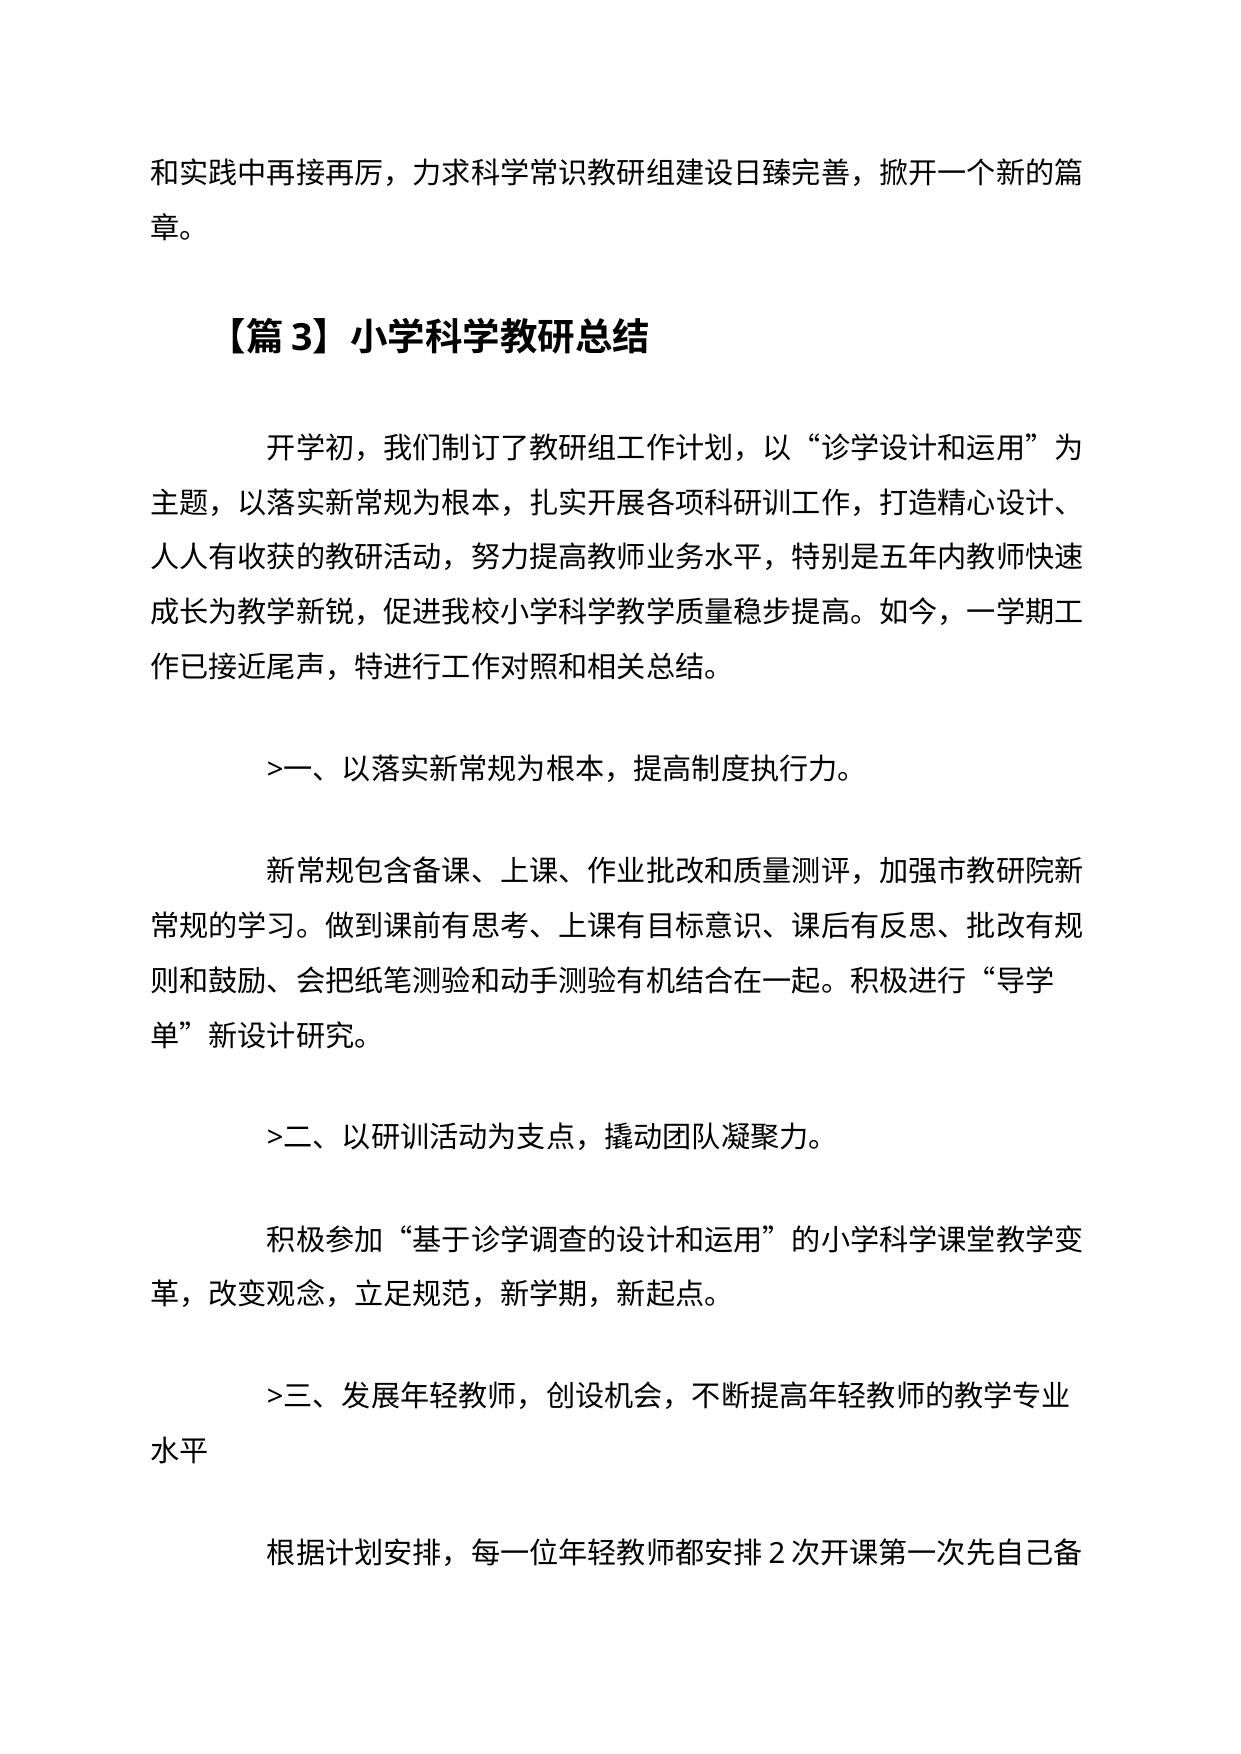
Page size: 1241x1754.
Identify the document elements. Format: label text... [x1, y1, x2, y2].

text 开学初，我们制订了教研组工作计划，以“诊学设计和运用”为主题，以落实新常规为根本，扎实开展各项科研训工作，打造精心设计、人人有收获的教研活动，努力提高教师业务水平，特别是五年内教师快速成长为教学新锐，促进我校小学科学教学质量稳步提高。如今，一学期工作已接近尾声，特进行工作对照和相关总结。 [150, 424, 1090, 686]
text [150, 1529, 1090, 1572]
text >二、以研训活动为支点，撬动团队凝聚力。 [150, 1114, 1090, 1156]
text 积极参加“基于诊学调查的设计和运用”的小学科学课堂教学变革，改变观念，立足规范，新学期，新起点。 [150, 1216, 1090, 1313]
text >一、以落实新常规为根本，提高制度执行力。 [150, 746, 1090, 788]
text >三、发展年轻教师，创设机会，不断提高年轻教师的教学专业水平 [150, 1373, 1090, 1470]
text 【篇3】小学科学教研总结 [150, 307, 1090, 361]
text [150, 150, 1090, 247]
text 新常规包含备课、上课、作业批改和质量测评，加强市教研院新常规的学习。做到课前有思考、上课有目标意识、课后有反思、批改有规则和鼓励、会把纸笔测验和动手测验有机结合在一起。积极进行“导学单”新设计研究。 [150, 848, 1090, 1054]
